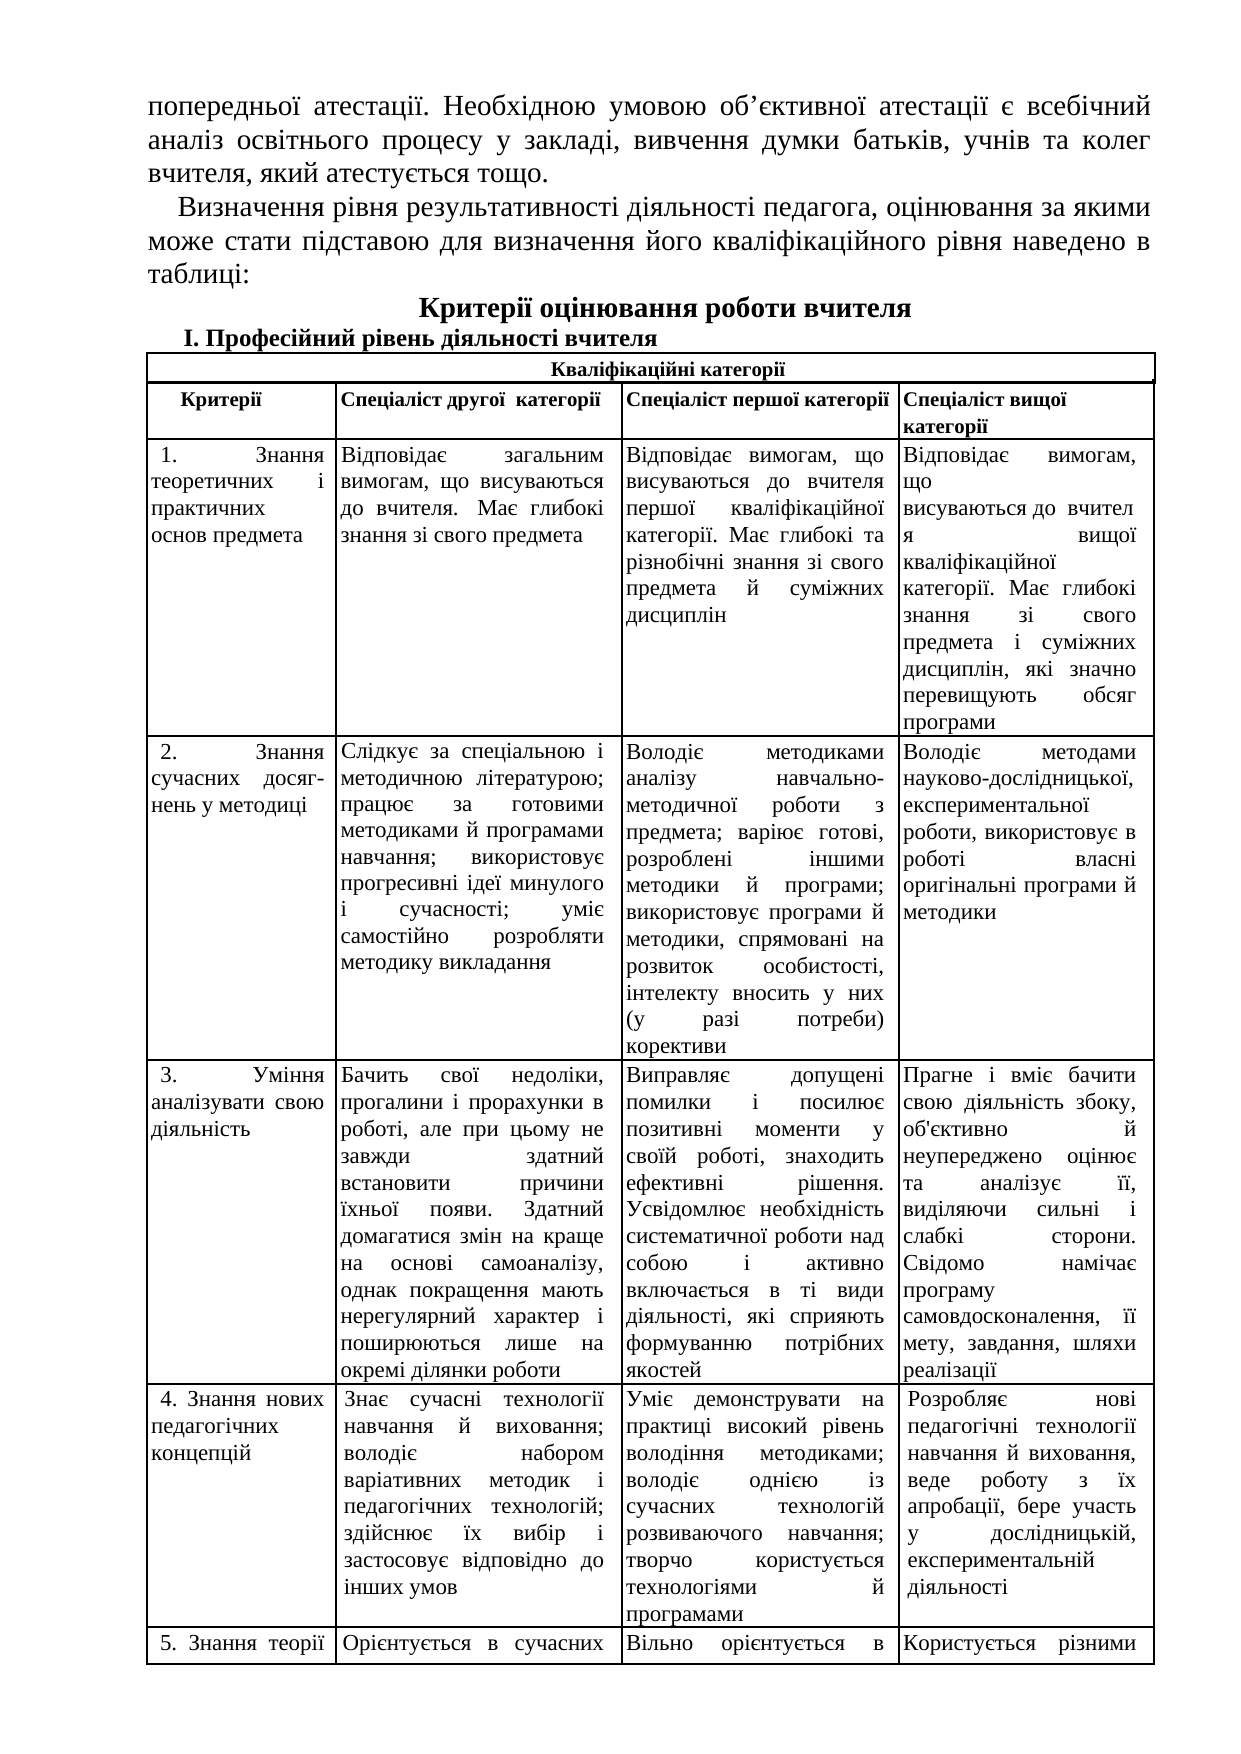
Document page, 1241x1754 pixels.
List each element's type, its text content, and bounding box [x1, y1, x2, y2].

table_header Кваліфікаційні категорії [148, 354, 1154, 381]
table_cell Прагне і вміє бачити свою діяльність збоку, об'єктивно й неупереджено оцінює та аналізує її, виділяючи сильні і слабкі сторони. Свідомо намічає програму самовдосконалення, її мету, завдання, шляхи реалізації [900, 1061, 1153, 1382]
table_cell Спеціаліст вищої категорії [900, 384, 1153, 438]
table_cell Бачить свої недоліки, прогалини і прорахунки в роботі, але при цьому не завжди здатний встановити причини їхньої появи. Здатний домагатися змін на краще на основі самоаналізу, однак покращення мають нерегулярний характер і поширюються лише на окремі ділянки роботи [337, 1061, 621, 1382]
table_cell Розробляє нові педагогічні технології навчання й виховання, веде роботу з їх апробації, бере участь у дослідницькій, експериментальній діяльності [900, 1385, 1153, 1626]
table_cell Спеціаліст другої категорії [337, 384, 621, 438]
table_cell Володіє методиками аналізу навчально-методичної роботи з предмета; варіює готові, розроблені іншими методики й програми; використовує програми й методики, спрямовані на розвиток особистості, інтелекту вносить у них (у разі потреби) корективи [623, 737, 898, 1058]
table_cell Володіє методами науково-дослідницької, експериментальної роботи, використовує в роботі власні оригінальні програми й методики [900, 737, 1153, 1058]
table_cell Критерії [148, 384, 335, 438]
table_cell 3. Уміння аналізувати свою діяльність [148, 1061, 335, 1382]
table_cell Уміє демонструвати на практиці високий рівень володіння методиками; володіє однією із сучасних технологій розвиваючого навчання; творчо користується технологіями й програмами [623, 1385, 898, 1626]
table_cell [337, 1628, 621, 1663]
table_cell Слідкує за спеціальною і методичною літературою; працює за готовими методиками й програмами навчання; використовує прогресивні ідеї минулого і сучасності; уміє самостійно розробляти методику викладання [337, 737, 621, 1058]
table_cell Виправляє допущені помилки і посилює позитивні моменти у своїй роботі, знаходить ефективні рішення. Усвідомлює необхідність систематичної роботи над собою і активно включається в ті види діяльності, які сприяють формуванню потрібних якостей [623, 1061, 898, 1382]
text І. Професійний рівень діяльності вчителя [154, 323, 1151, 352]
table_cell 4. Знання нових педагогічних концепцій [148, 1385, 335, 1626]
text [148, 88, 1152, 189]
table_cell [900, 1628, 1153, 1663]
table_cell 2. Знання сучасних досяг-нень у методиці [148, 737, 335, 1058]
table_cell Відповідає вимогам, що висуваються до вчителя першої кваліфікаційної категорії. Має глибокі та різнобічні знання зі свого предмета й суміжних дисциплін [623, 440, 898, 735]
table_cell Відповідає загальним вимогам, що висуваються до вчителя. Має глибокі знання зі свого предмета [337, 440, 621, 735]
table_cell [623, 1628, 898, 1663]
table_cell Знає сучасні технології навчання й виховання; володіє набором варіативних методик і педагогічних технологій; здійснює їх вибір і застосовує відповідно до інших умов [337, 1385, 621, 1626]
text Визначення рівня результативності діяльності педагога, оцінювання за якими може стати підставою для визначення його кваліфікаційного рівня наведено в таблиці: [148, 189, 1152, 290]
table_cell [148, 1628, 335, 1663]
table_cell Відповідає вимогам, що висуваються до вчителя вищої кваліфікаційної категорії. Має глибокі знання зі свого предмета і суміжних дисциплін, які значно перевищують обсяг програми [900, 440, 1153, 735]
table_cell 1. Знання теоретичних і практичних основ предмета [148, 440, 335, 735]
text Критерії оцінювання роботи вчителя [149, 290, 1152, 323]
table_cell Спеціаліст першої категорії [623, 384, 898, 438]
